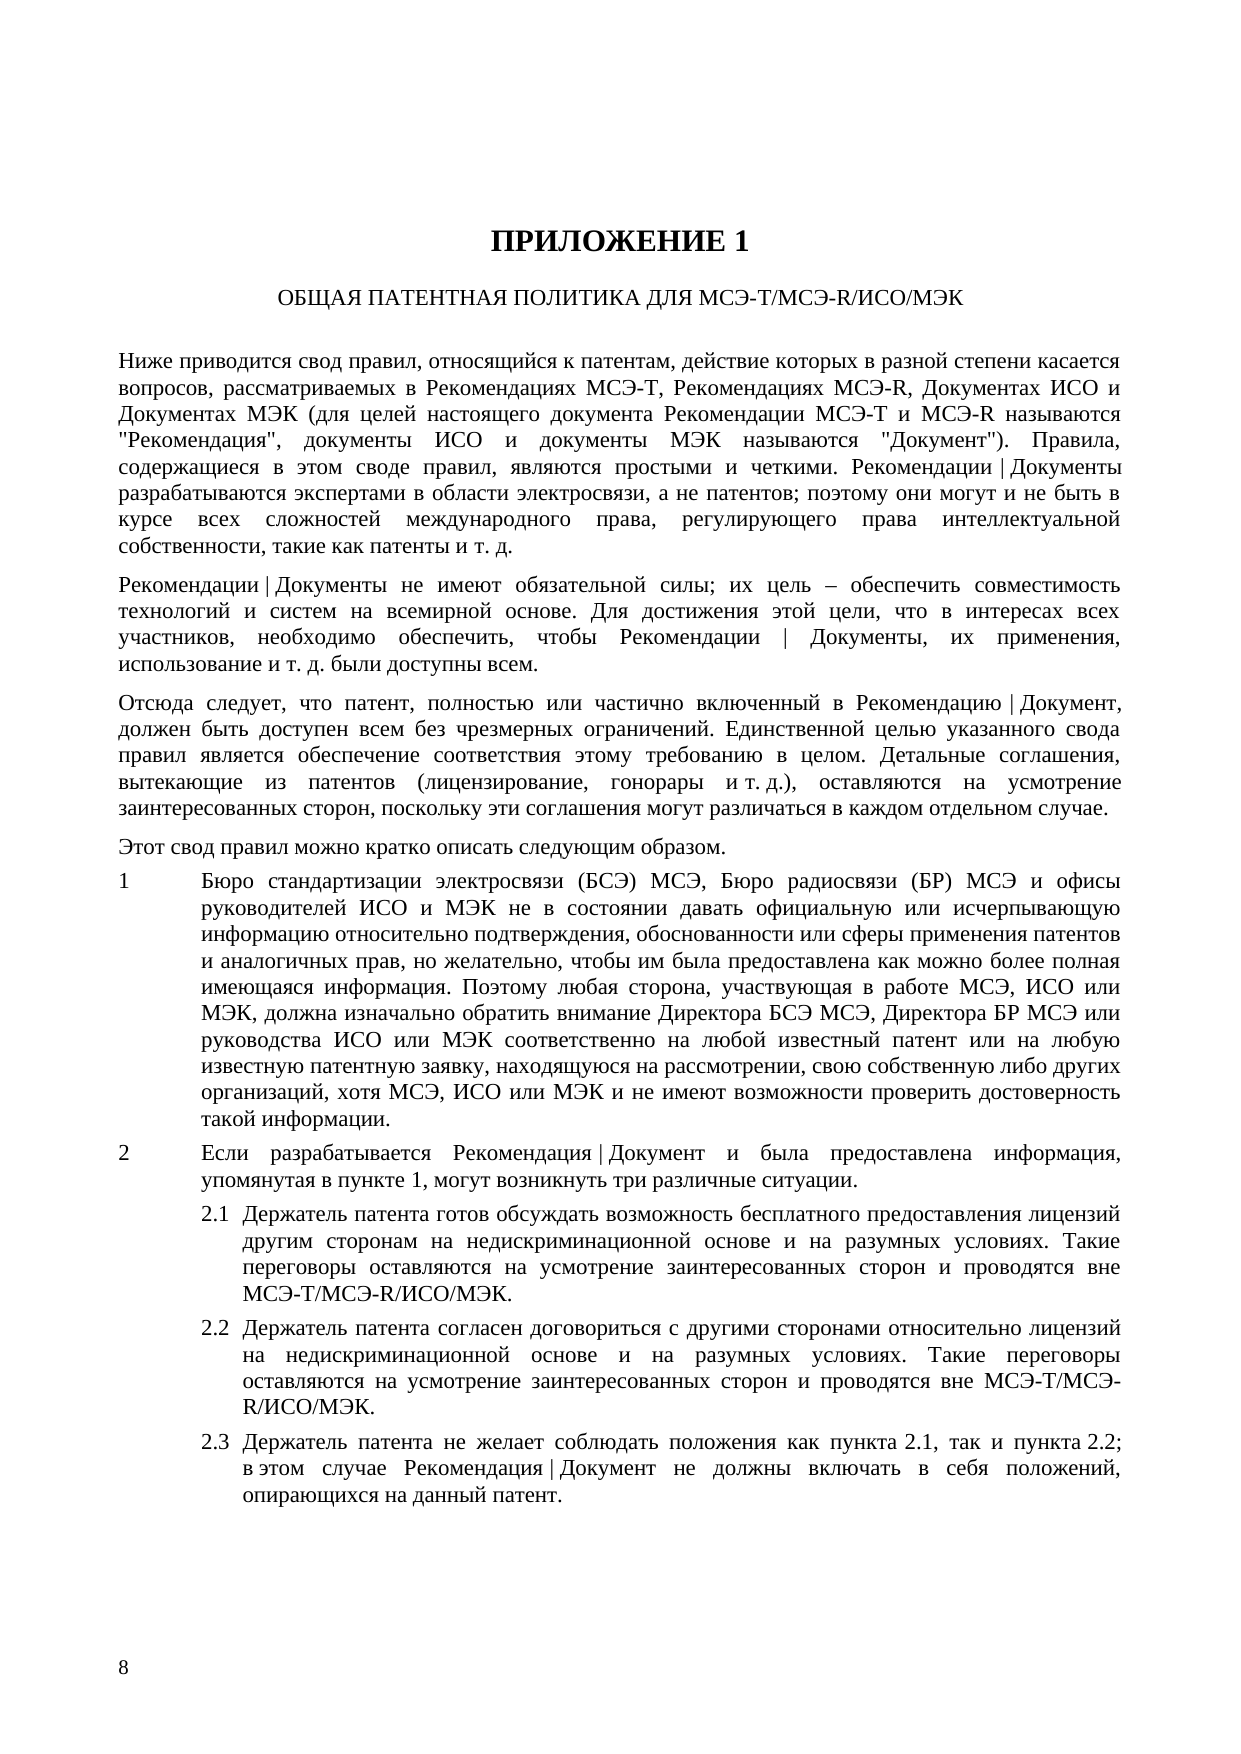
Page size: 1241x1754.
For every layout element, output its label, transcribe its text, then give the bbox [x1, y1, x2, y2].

text Рекомендации | Документы не имеют обязательной силы; их цель – обеспечить совместимость технологий и систем на всемирной основе. Для достижения этой цели, что в интересах всех участников, необходимо обеспечить, чтобы Рекомендации | Документы, их применения, использование и т. д. были доступны всем. [118, 571, 1122, 676]
text 1 Бюро стандартизации электросвязи (БСЭ) МСЭ, Бюро радиосвязи (БР) МСЭ и офисы руководителей ИСО и МЭК не в состоянии давать официальную или исчерпывающую информацию относительно подтверждения, обоснованности или сферы применения патентов и аналогичных прав, но желательно, чтобы им была предоставлена как можно более полная имеющаяся информация. Поэтому любая сторона, участвующая в работе МСЭ, ИСО или МЭК, должна изначально обратить внимание Директора БСЭ МСЭ, Директора БР МСЭ или руководства ИСО или МЭК соответственно на любой известный патент или на любую известную патентную заявку, находящуюся на рассмотрении, свою собственную либо других организаций, хотя МСЭ, ИСО или МЭК и не имеют возможности проверить достоверность такой информации. [118, 868, 1122, 1131]
text 2.2 Держатель патента согласен договориться с другими сторонами относительно лицензий на недискриминационной основе и на разумных условиях. Такие переговоры оставляются на усмотрение заинтересованных сторон и проводятся вне МСЭ-Т/МСЭ-R/ИСО/МЭК. [201, 1314, 1122, 1420]
title Ниже приводится свод правил, относящийся к патентам, действие которых в разной степени касается вопросов, рассматриваемых в Рекомендациях МСЭ-Т, Рекомендациях МСЭ-R, Документах ИСО и Документах МЭК (для целей настоящего документа Рекомендации МСЭ-Т и МСЭ-R называются "Рекомендация", документы ИСО и документы МЭК называются "Документ"). Правила, содержащиеся в этом своде правил, являются простыми и четкими. Рекомендации | Документы разрабатываются экспертами в области электросвязи, а не патентов; поэтому они могут и не быть в курсе всех сложностей международного права, регулирующего права интеллектуальной собственности, такие как патенты и т. д. [118, 347, 1122, 558]
title ОБЩАЯ ПАТЕНТНАЯ ПОЛИТИКА ДЛЯ МСЭ-T/МСЭ-R/ИСО/МЭК [118, 283, 1122, 310]
text Отсюда следует, что патент, полностью или частично включенный в Рекомендацию | Документ, должен быть доступен всем без чрезмерных ограничений. Единственной целью указанного свода правил является обеспечение соответствия этому требованию в целом. Детальные соглашения, вытекающие из патентов (лицензирование, гонорары и т. д.), оставляются на усмотрение заинтересованных сторон, поскольку эти соглашения могут различаться в каждом отдельном случае. [118, 689, 1122, 820]
title ПРИЛОЖЕНИЕ 1 [118, 223, 1122, 258]
text 2.3 Держатель патента не желает соблюдать положения как пункта 2.1, так и пункта 2.2; в этом случае Рекомендация | Документ не должны включать в себя положений, опирающихся на данный патент. [201, 1428, 1122, 1507]
text 2 Если разрабатывается Рекомендация | Документ и была предоставлена информация, упомянутая в пункте 1, могут возникнуть три различные ситуации. [118, 1139, 1122, 1192]
text Этот свод правил можно кратко описать следующим образом. [118, 833, 1122, 859]
text 2.1 Держатель патента готов обсуждать возможность бесплатного предоставления лицензий другим сторонам на недискриминационной основе и на разумных условиях. Такие переговоры оставляются на усмотрение заинтересованных сторон и проводятся вне МСЭ-Т/МСЭ-R/ИСО/МЭК. [201, 1201, 1122, 1306]
